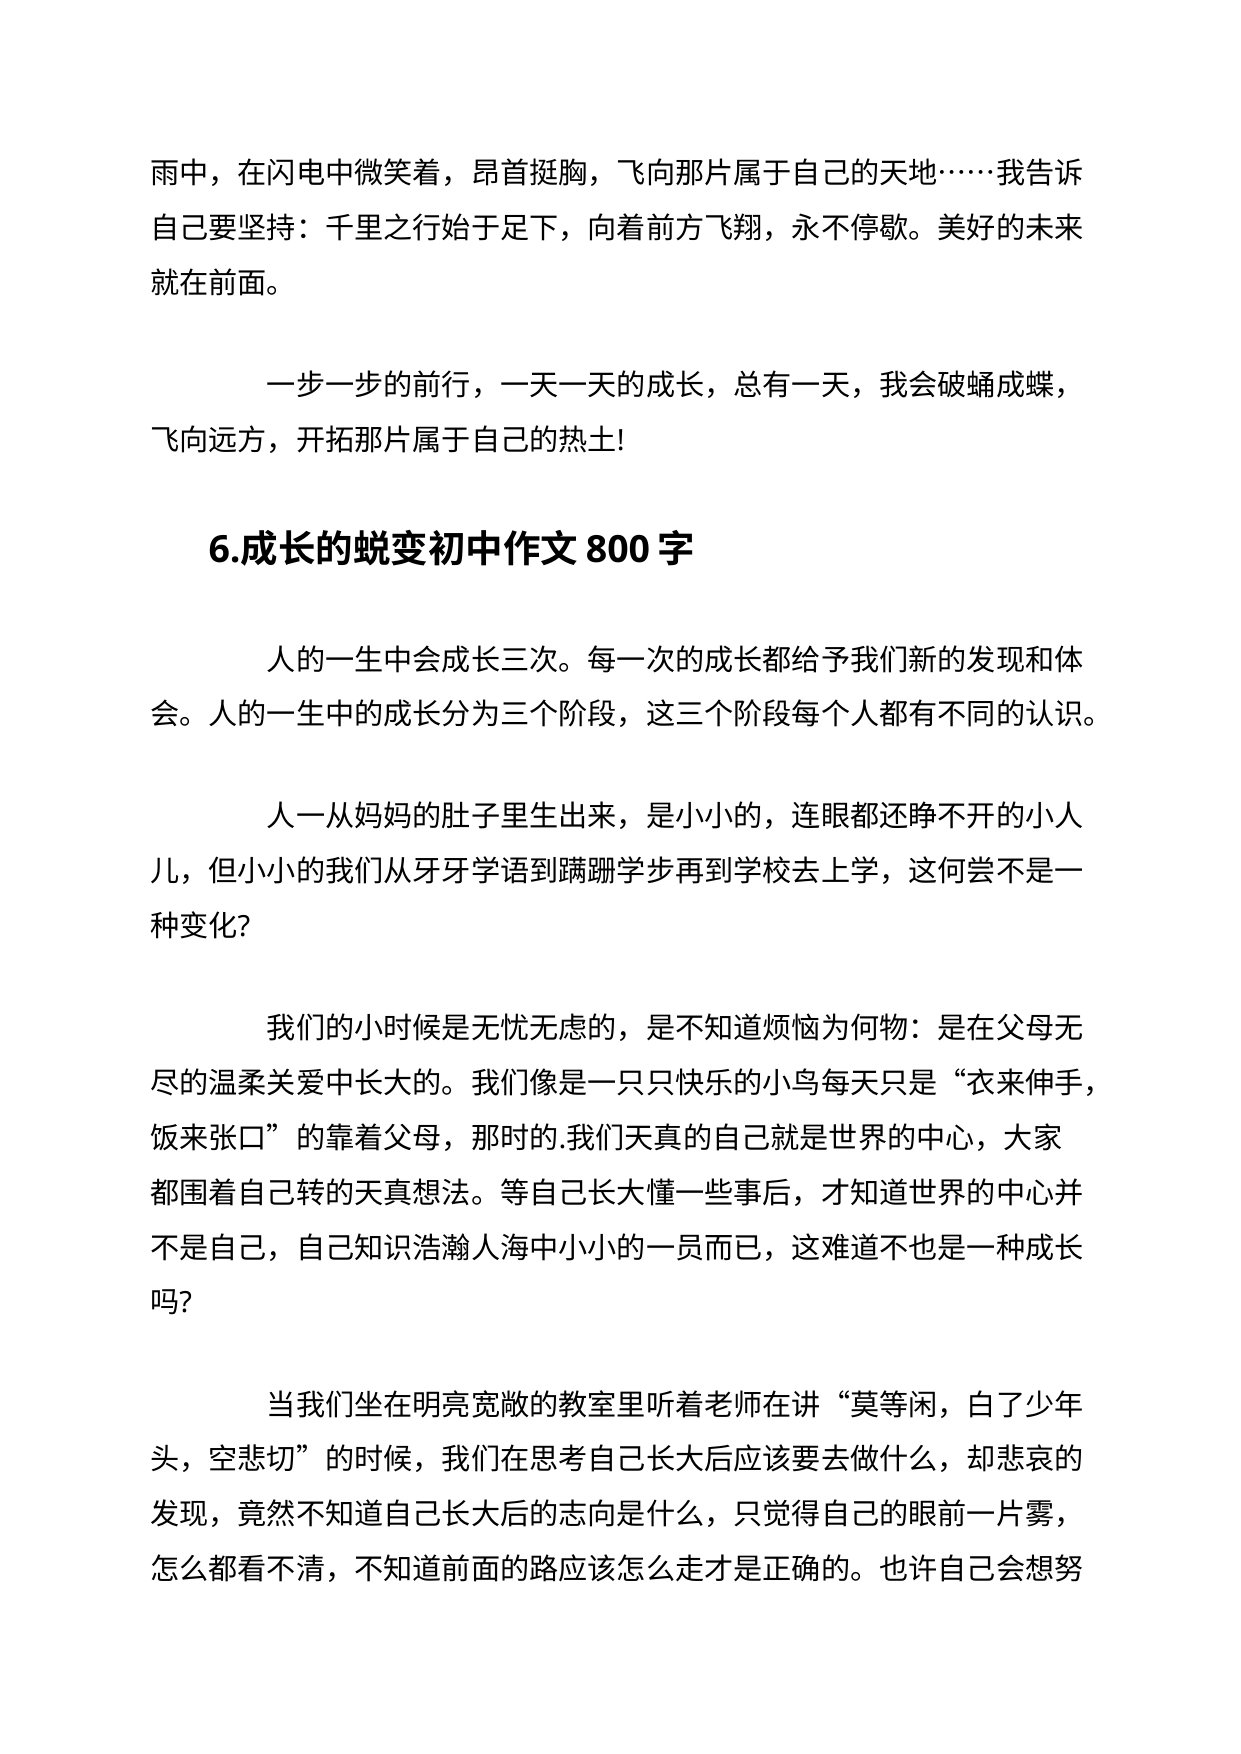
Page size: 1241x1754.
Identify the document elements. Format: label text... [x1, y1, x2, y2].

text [150, 1381, 1090, 1588]
text 6.成长的蜕变初中作文800字 [150, 518, 1090, 573]
text 人的一生中会成长三次。每一次的成长都给予我们新的发现和体会。人的一生中的成长分为三个阶段，这三个阶段每个人都有不同的认识。 [150, 636, 1090, 733]
text 一步一步的前行，一天一天的成长，总有一天，我会破蛹成蝶，飞向远方，开拓那片属于自己的热土! [150, 362, 1090, 459]
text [150, 150, 1090, 302]
text 人一从妈妈的肚子里生出来，是小小的，连眼都还睁不开的小人儿，但小小的我们从牙牙学语到蹒跚学步再到学校去上学，这何尝不是一种变化? [150, 793, 1090, 945]
text 我们的小时候是无忧无虑的，是不知道烦恼为何物：是在父母无尽的温柔关爱中长大的。我们像是一只只快乐的小鸟每天只是“衣来伸手，饭来张口”的靠着父母，那时的.我们天真的自己就是世界的中心，大家都围着自己转的天真想法。等自己长大懂一些事后，才知道世界的中心并不是自己，自己知识浩瀚人海中小小的一员而已，这难道不也是一种成长吗? [150, 1004, 1090, 1321]
